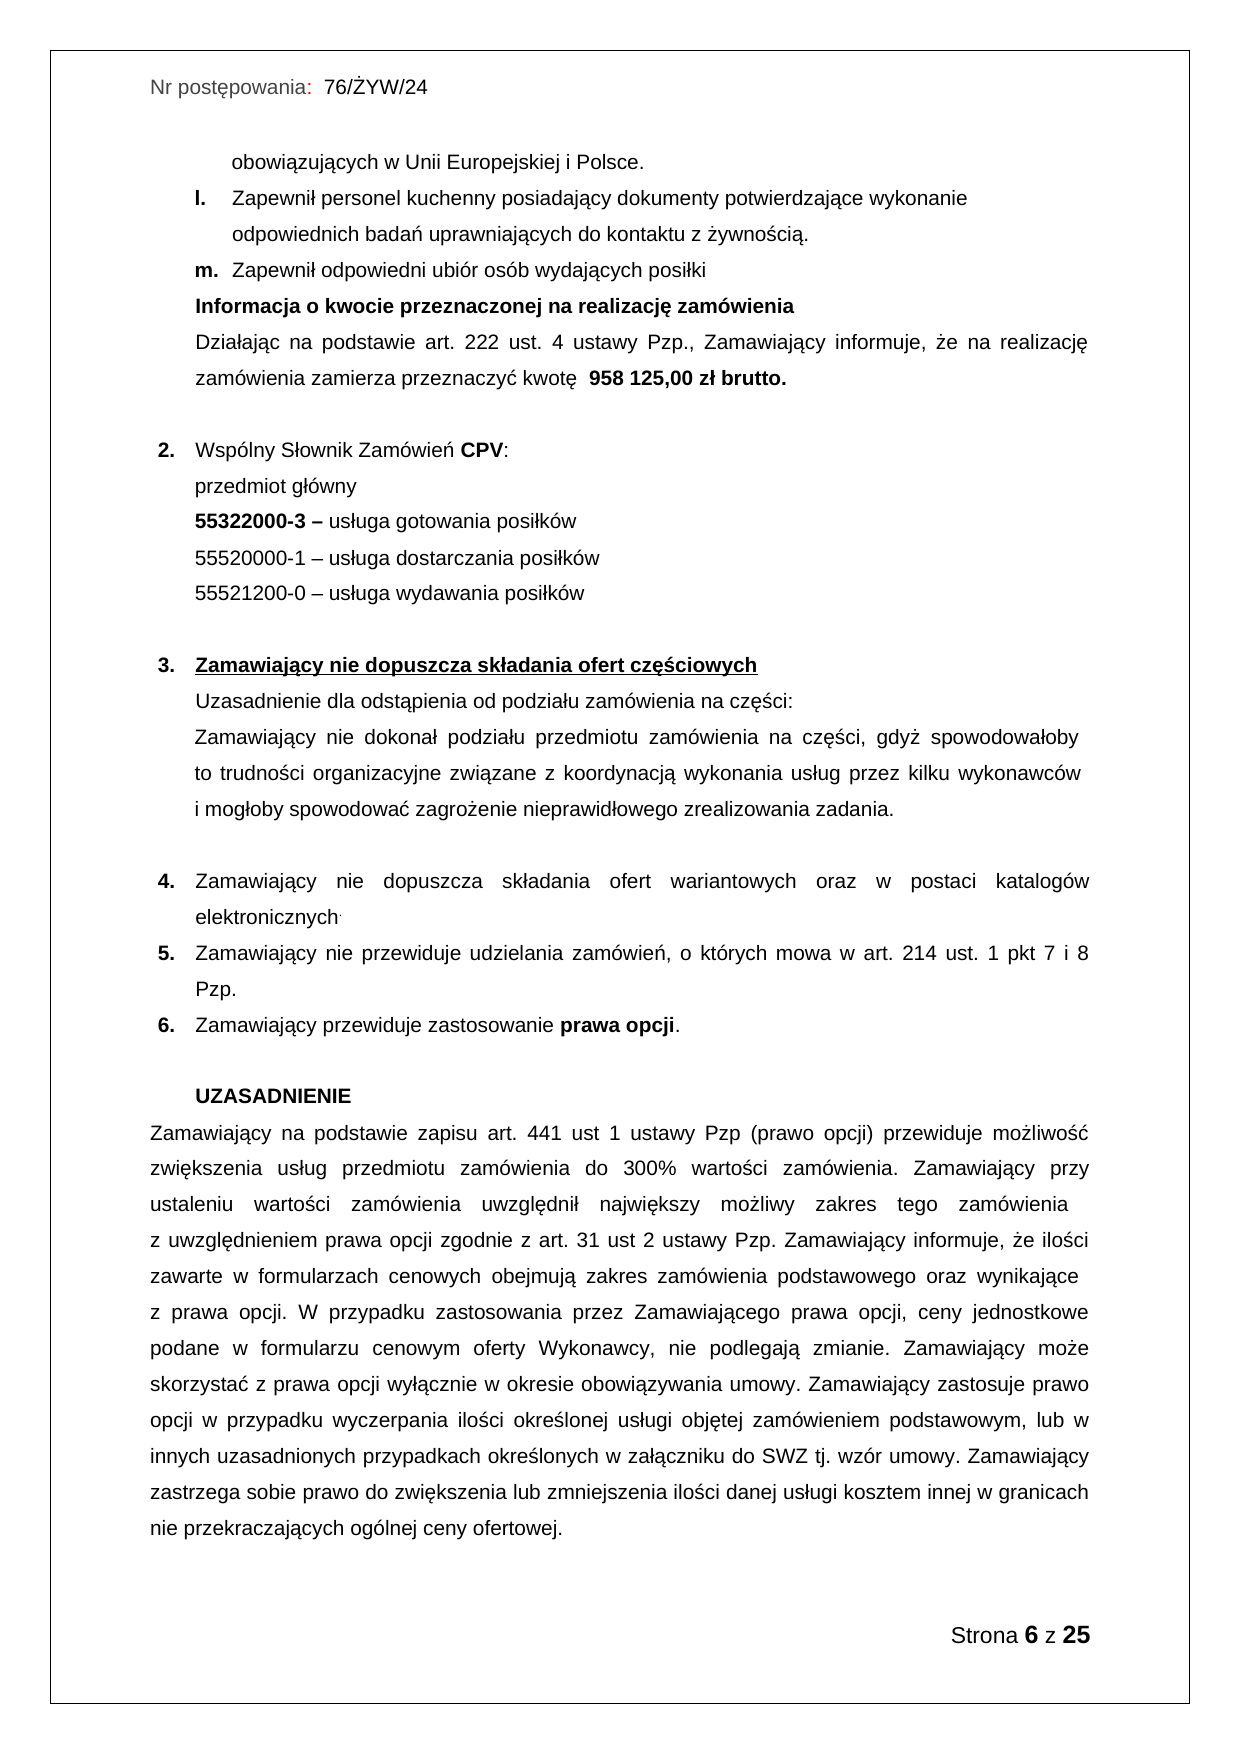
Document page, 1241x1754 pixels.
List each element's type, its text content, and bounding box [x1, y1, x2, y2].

list Zamawiający nie przewiduje udzielania zamówień, o których mowa w art. 214 ust. 1 pkt 7 i 8 Pzp. [158, 941, 1090, 1001]
list Zapewnił odpowiedni ubiór osób wydających posiłki [194, 258, 1090, 282]
text Zamawiający na podstawie zapisu art. 441 ust 1 ustawy Pzp (prawo opcji) przewiduje możliwość zwiększenia usług przedmiotu zamówienia do 300% wartości zamówienia. Zamawiający przy ustaleniu wartości zamówienia uwzględnił największy możliwy zakres tego zamówienia z uwzględnieniem prawa opcji zgodnie z art. 31 ust 2 ustawy Pzp. Zamawiający informuje, że ilości zawarte w formularzach cenowych obejmują zakres zamówienia podstawowego oraz wynikające z prawa opcji. W przypadku zastosowania przez Zamawiającego prawa opcji, ceny jednostkowe podane w formularzu cenowym oferty Wykonawcy, nie podlegają zmianie. Zamawiający może skorzystać z prawa opcji wyłącznie w okresie obowiązywania umowy. Zamawiający zastosuje prawo opcji w przypadku wyczerpania ilości określonej usługi objętej zamówieniem podstawowym, lub w innych uzasadnionych przypadkach określonych w załączniku do SWZ tj. wzór umowy. Zamawiający zastrzega sobie prawo do zwiększenia lub zmniejszenia ilości danej usługi kosztem innej w granicach nie przekraczających ogólnej ceny ofertowej. [150, 1120, 1090, 1539]
text Informacja o kwocie przeznaczonej na realizację zamówienia [195, 294, 1090, 318]
text Zamawiający nie dokonał podziału przedmiotu zamówienia na części, gdyż spowodowałoby to trudności organizacyjne związane z koordynacją wykonania usług przez kilku wykonawców i mogłoby spowodować zagrożenie nieprawidłowego zrealizowania zadania. [194, 725, 1090, 821]
list Zamawiający przewiduje zastosowanie prawa opcji. [158, 1012, 1090, 1036]
list Zamawiający nie dopuszcza składania ofert wariantowych oraz w postaci katalogów elektronicznych. [158, 869, 1090, 929]
list Zapewnił personel kuchenny posiadający dokumenty potwierdzające wykonanie odpowiednich badań uprawniających do kontaktu z żywnością. [194, 186, 1090, 246]
text Działając na podstawie art. 222 ust. 4 ustawy Pzp., Zamawiający informuje, że na realizację zamówienia zamierza przeznaczyć kwotę 958 125,00 zł brutto. [195, 330, 1090, 389]
list Wspólny Słownik Zamówień CPV: [158, 437, 1090, 461]
list Zamawiający nie dopuszcza składania ofert częściowych [158, 653, 1090, 677]
text Uzasadnienie dla odstąpienia od podziału zamówienia na części: [195, 689, 1090, 713]
text 55521200-0 – usługa wydawania posiłków [194, 581, 1090, 605]
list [194, 150, 1090, 174]
text przedmiot główny [150, 473, 1090, 497]
text 55520000-1 – usługa dostarczania posiłków [194, 545, 1090, 569]
text 55322000-3 – usługa gotowania posiłków [194, 509, 1090, 533]
text UZASADNIENIE [195, 1084, 1090, 1108]
